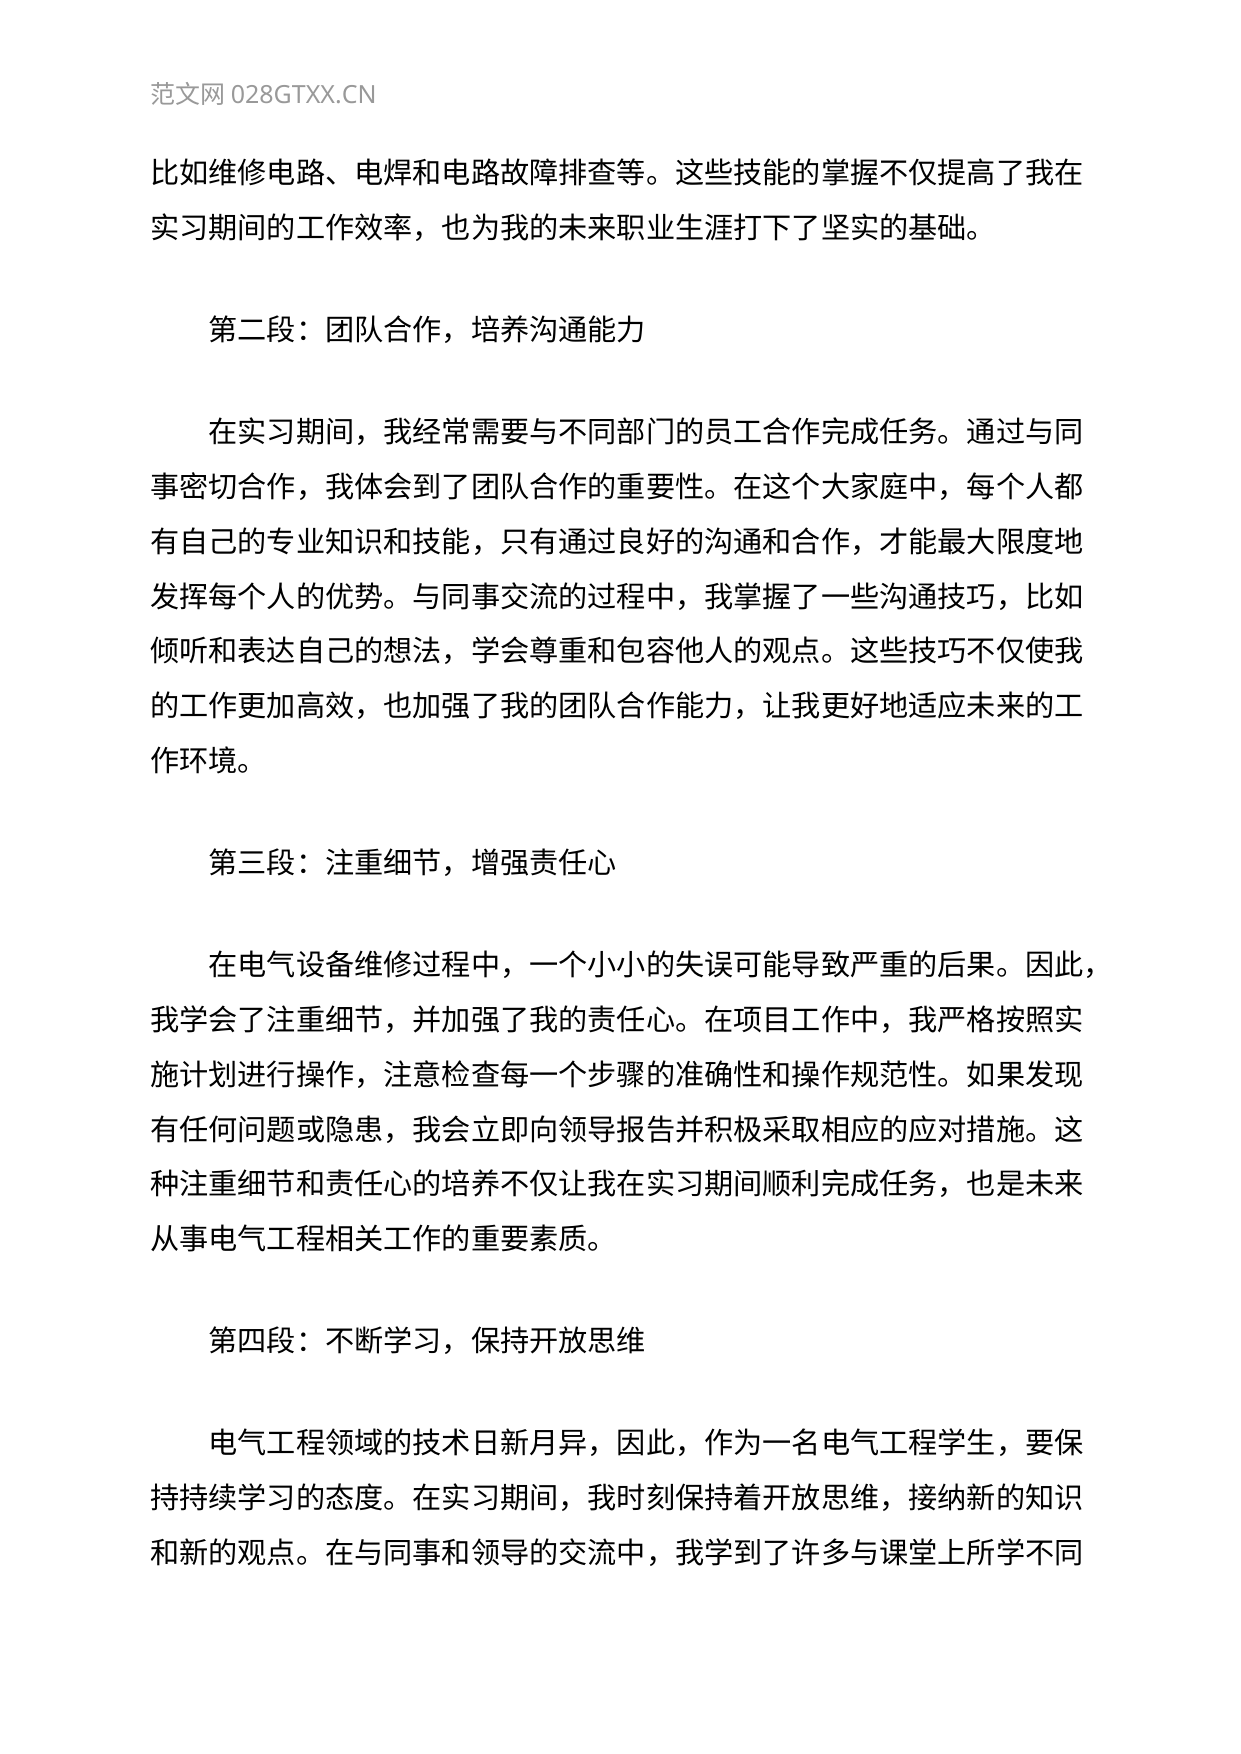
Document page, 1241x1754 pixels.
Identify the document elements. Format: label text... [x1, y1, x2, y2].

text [150, 1419, 1090, 1571]
text 第二段：团队合作，培养沟通能力 [150, 307, 1090, 349]
text 第三段：注重细节，增强责任心 [150, 839, 1090, 882]
text 第四段：不断学习，保持开放思维 [150, 1318, 1090, 1360]
text 在电气设备维修过程中，一个小小的失误可能导致严重的后果。因此，我学会了注重细节，并加强了我的责任心。在项目工作中，我严格按照实施计划进行操作，注意检查每一个步骤的准确性和操作规范性。如果发现有任何问题或隐患，我会立即向领导报告并积极采取相应的应对措施。这种注重细节和责任心的培养不仅让我在实习期间顺利完成任务，也是未来从事电气工程相关工作的重要素质。 [150, 941, 1090, 1258]
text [150, 150, 1090, 247]
text 在实习期间，我经常需要与不同部门的员工合作完成任务。通过与同事密切合作，我体会到了团队合作的重要性。在这个大家庭中，每个人都有自己的专业知识和技能，只有通过良好的沟通和合作，才能最大限度地发挥每个人的优势。与同事交流的过程中，我掌握了一些沟通技巧，比如倾听和表达自己的想法，学会尊重和包容他人的观点。这些技巧不仅使我的工作更加高效，也加强了我的团队合作能力，让我更好地适应未来的工作环境。 [150, 408, 1090, 780]
